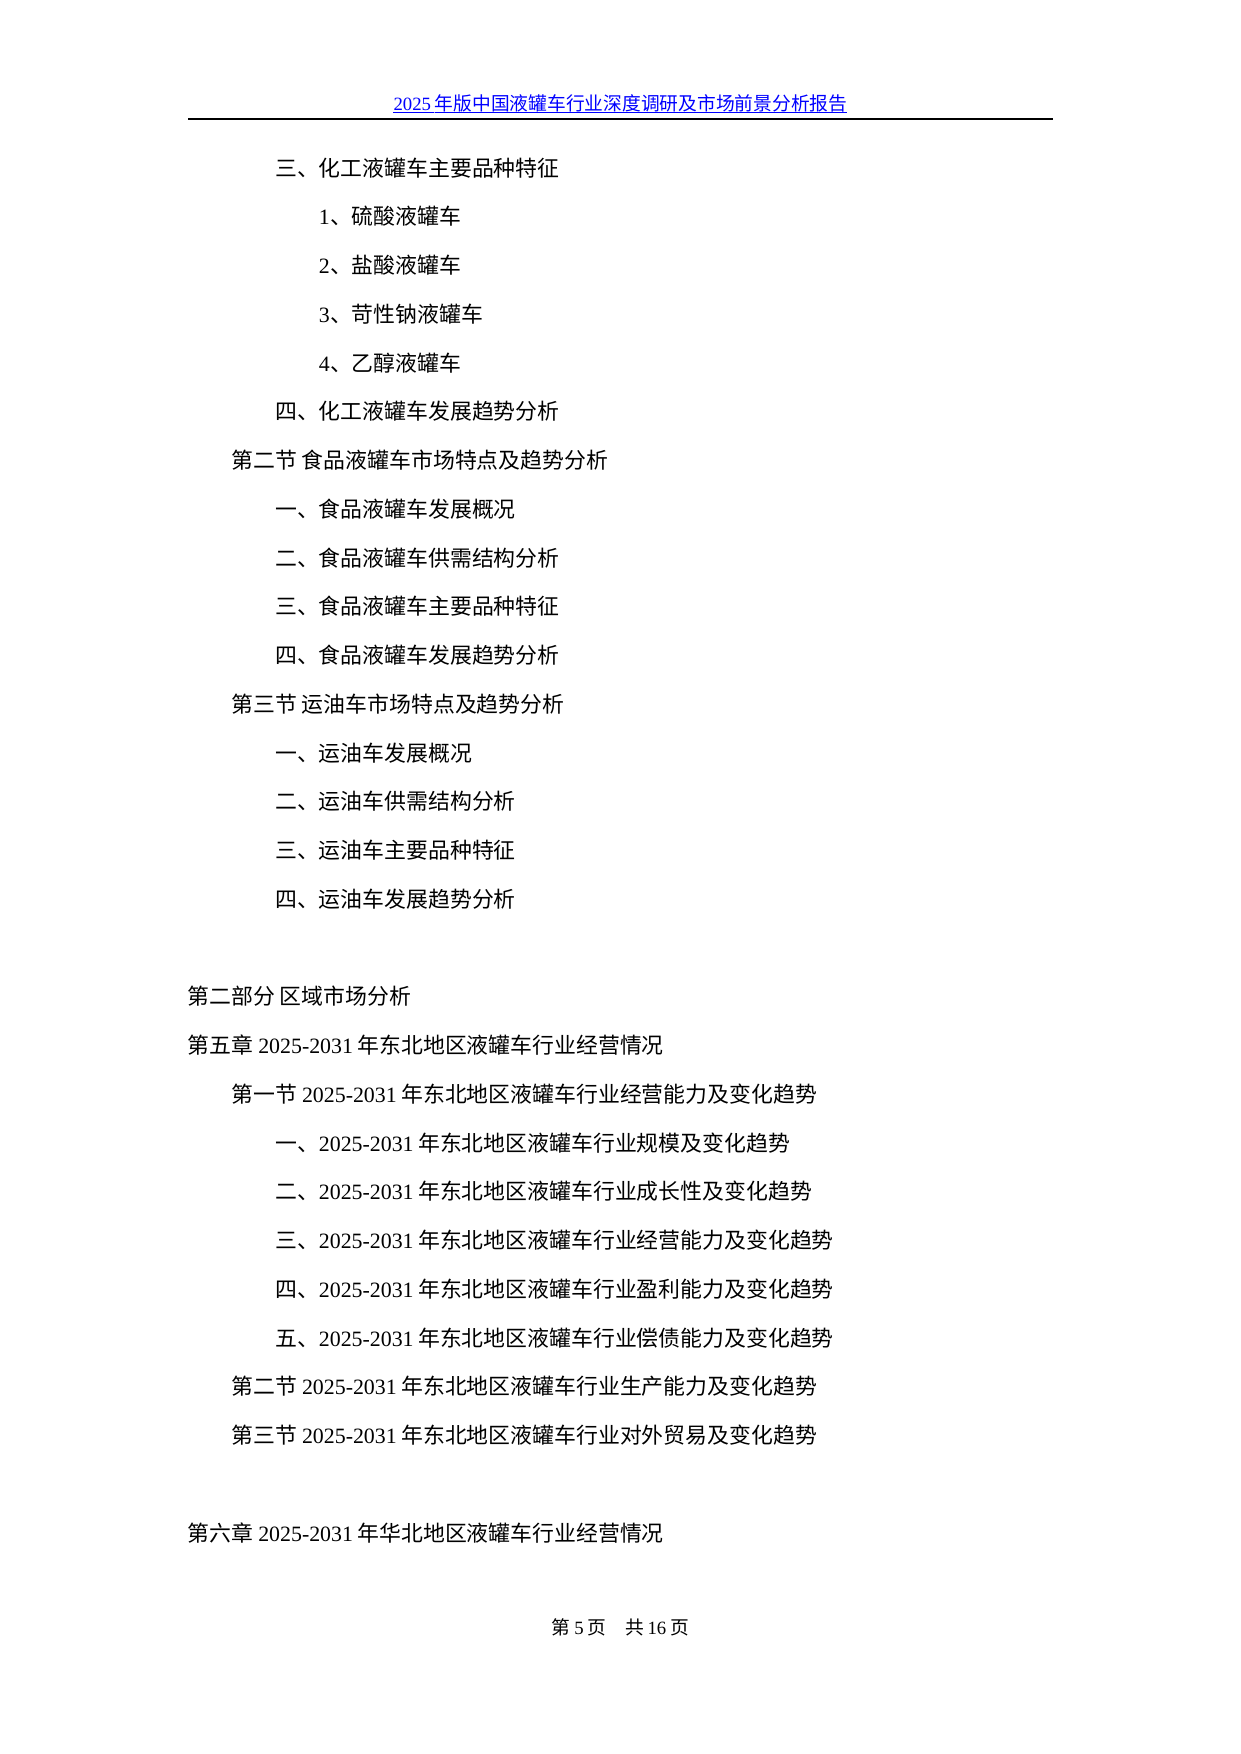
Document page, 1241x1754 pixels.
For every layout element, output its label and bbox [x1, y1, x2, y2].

text [187, 150, 1053, 1548]
